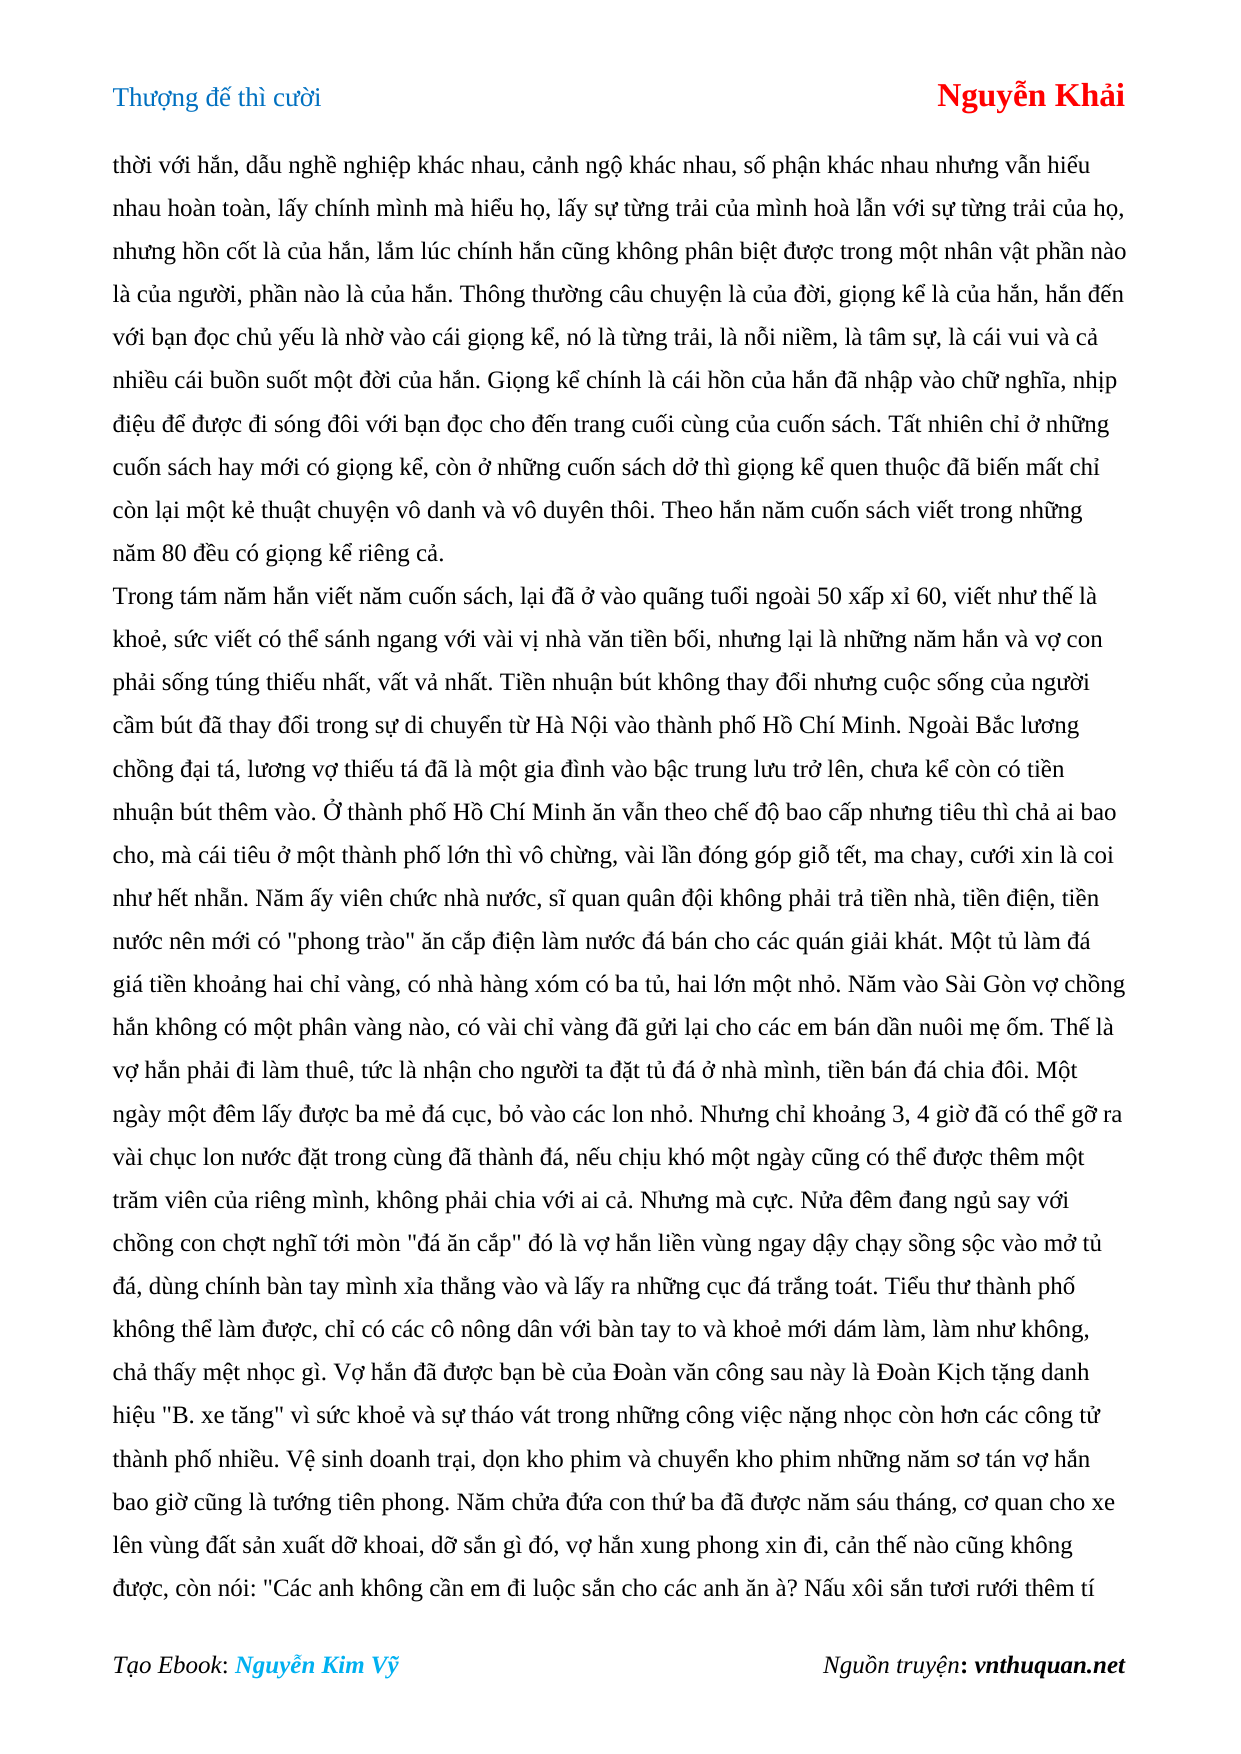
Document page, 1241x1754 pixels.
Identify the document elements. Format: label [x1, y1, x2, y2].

text [112, 150, 1128, 1602]
